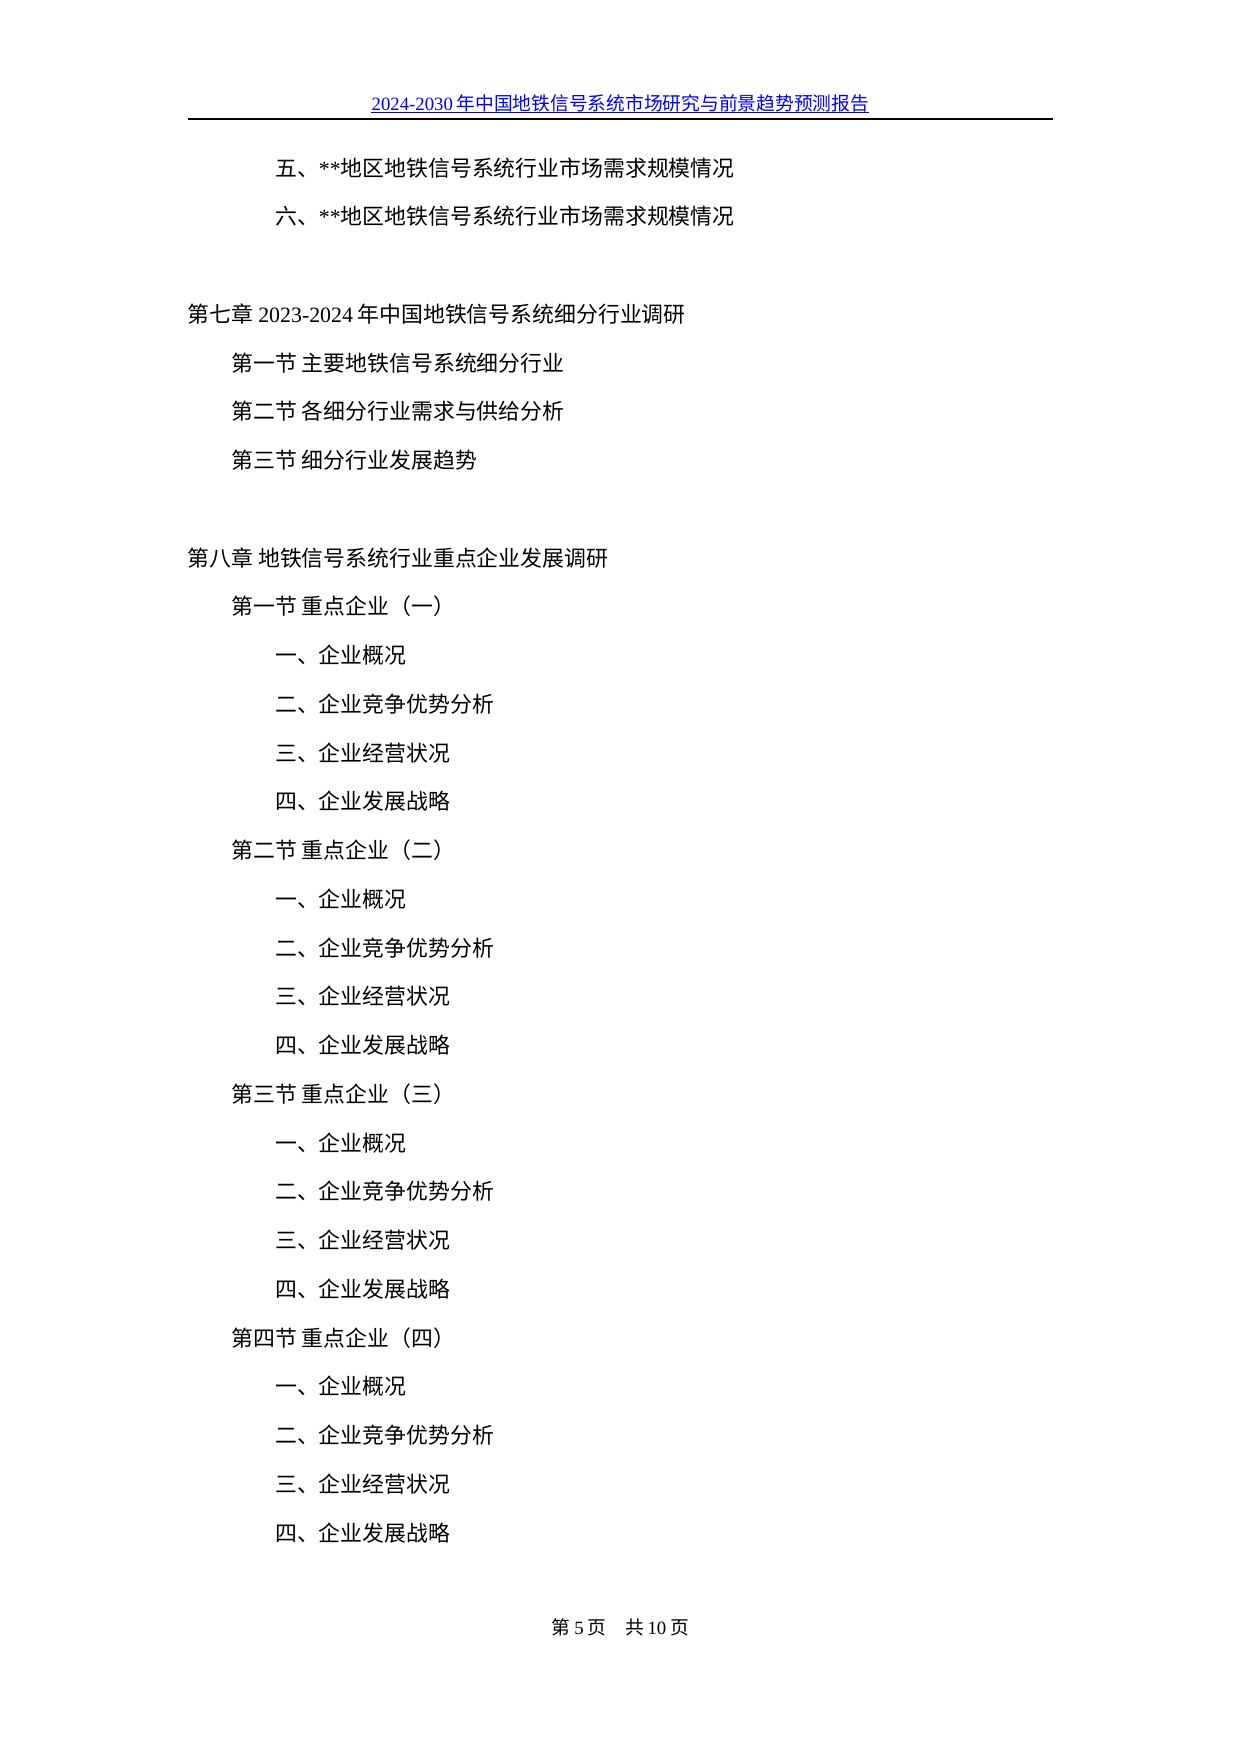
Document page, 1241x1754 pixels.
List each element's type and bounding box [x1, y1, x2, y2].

text [187, 150, 1053, 1548]
